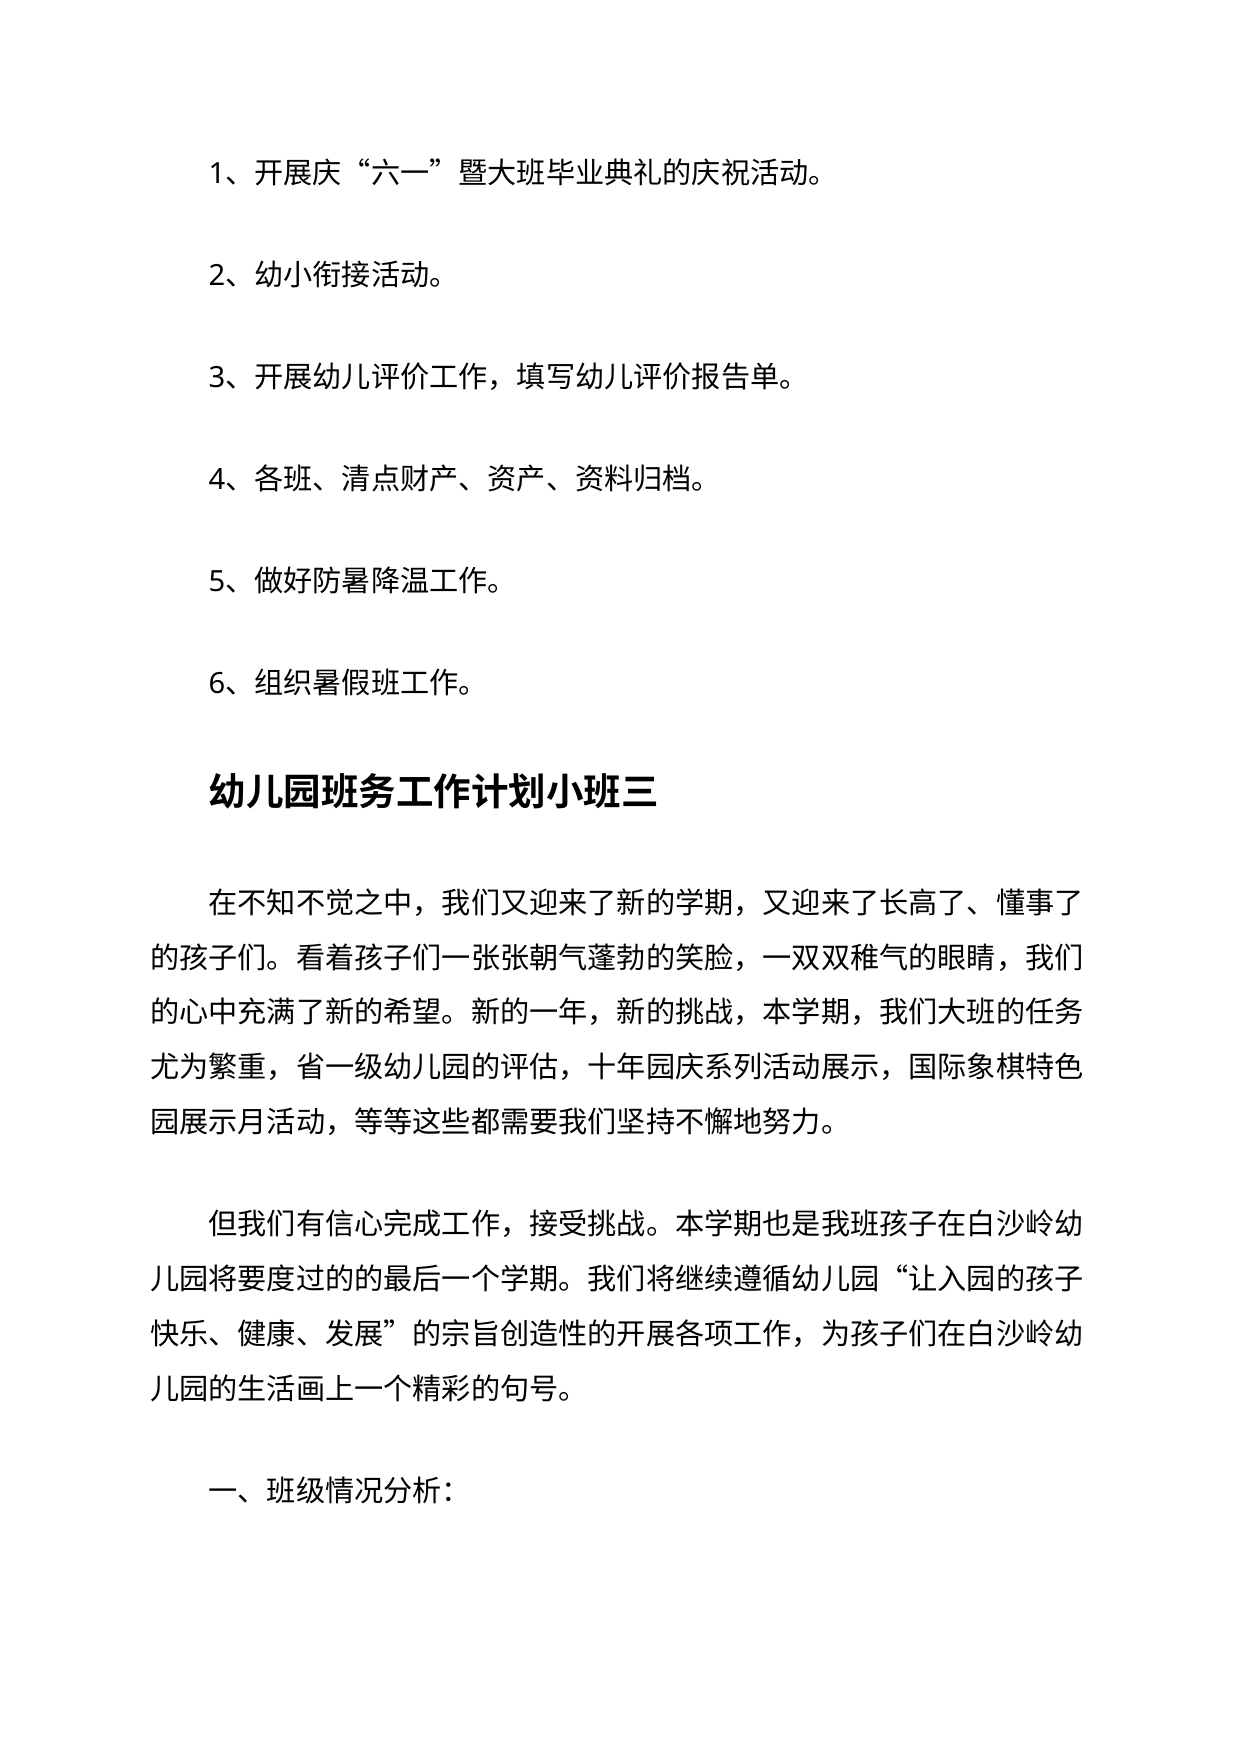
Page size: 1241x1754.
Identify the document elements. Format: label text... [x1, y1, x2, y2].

text 3、开展幼儿评价工作，填写幼儿评价报告单。 [150, 354, 1090, 396]
text 6、组织暑假班工作。 [150, 660, 1090, 702]
text 幼儿园班务工作计划小班三 [150, 762, 1090, 816]
text 5、做好防暑降温工作。 [150, 558, 1090, 600]
text 1、开展庆“六一”暨大班毕业典礼的庆祝活动。 [150, 150, 1090, 192]
text 一、班级情况分析： [150, 1467, 1090, 1509]
text 在不知不觉之中，我们又迎来了新的学期，又迎来了长高了、懂事了的孩子们。看着孩子们一张张朝气蓬勃的笑脸，一双双稚气的眼睛，我们的心中充满了新的希望。新的一年，新的挑战，本学期，我们大班的任务尤为繁重，省一级幼儿园的评估，十年园庆系列活动展示，国际象棋特色园展示月活动，等等这些都需要我们坚持不懈地努力。 [150, 879, 1090, 1141]
text 但我们有信心完成工作，接受挑战。本学期也是我班孩子在白沙岭幼儿园将要度过的的最后一个学期。我们将继续遵循幼儿园“让入园的孩子快乐、健康、发展”的宗旨创造性的开展各项工作，为孩子们在白沙岭幼儿园的生活画上一个精彩的句号。 [150, 1201, 1090, 1408]
text 2、幼小衔接活动。 [150, 252, 1090, 294]
text 4、各班、清点财产、资产、资料归档。 [150, 456, 1090, 498]
